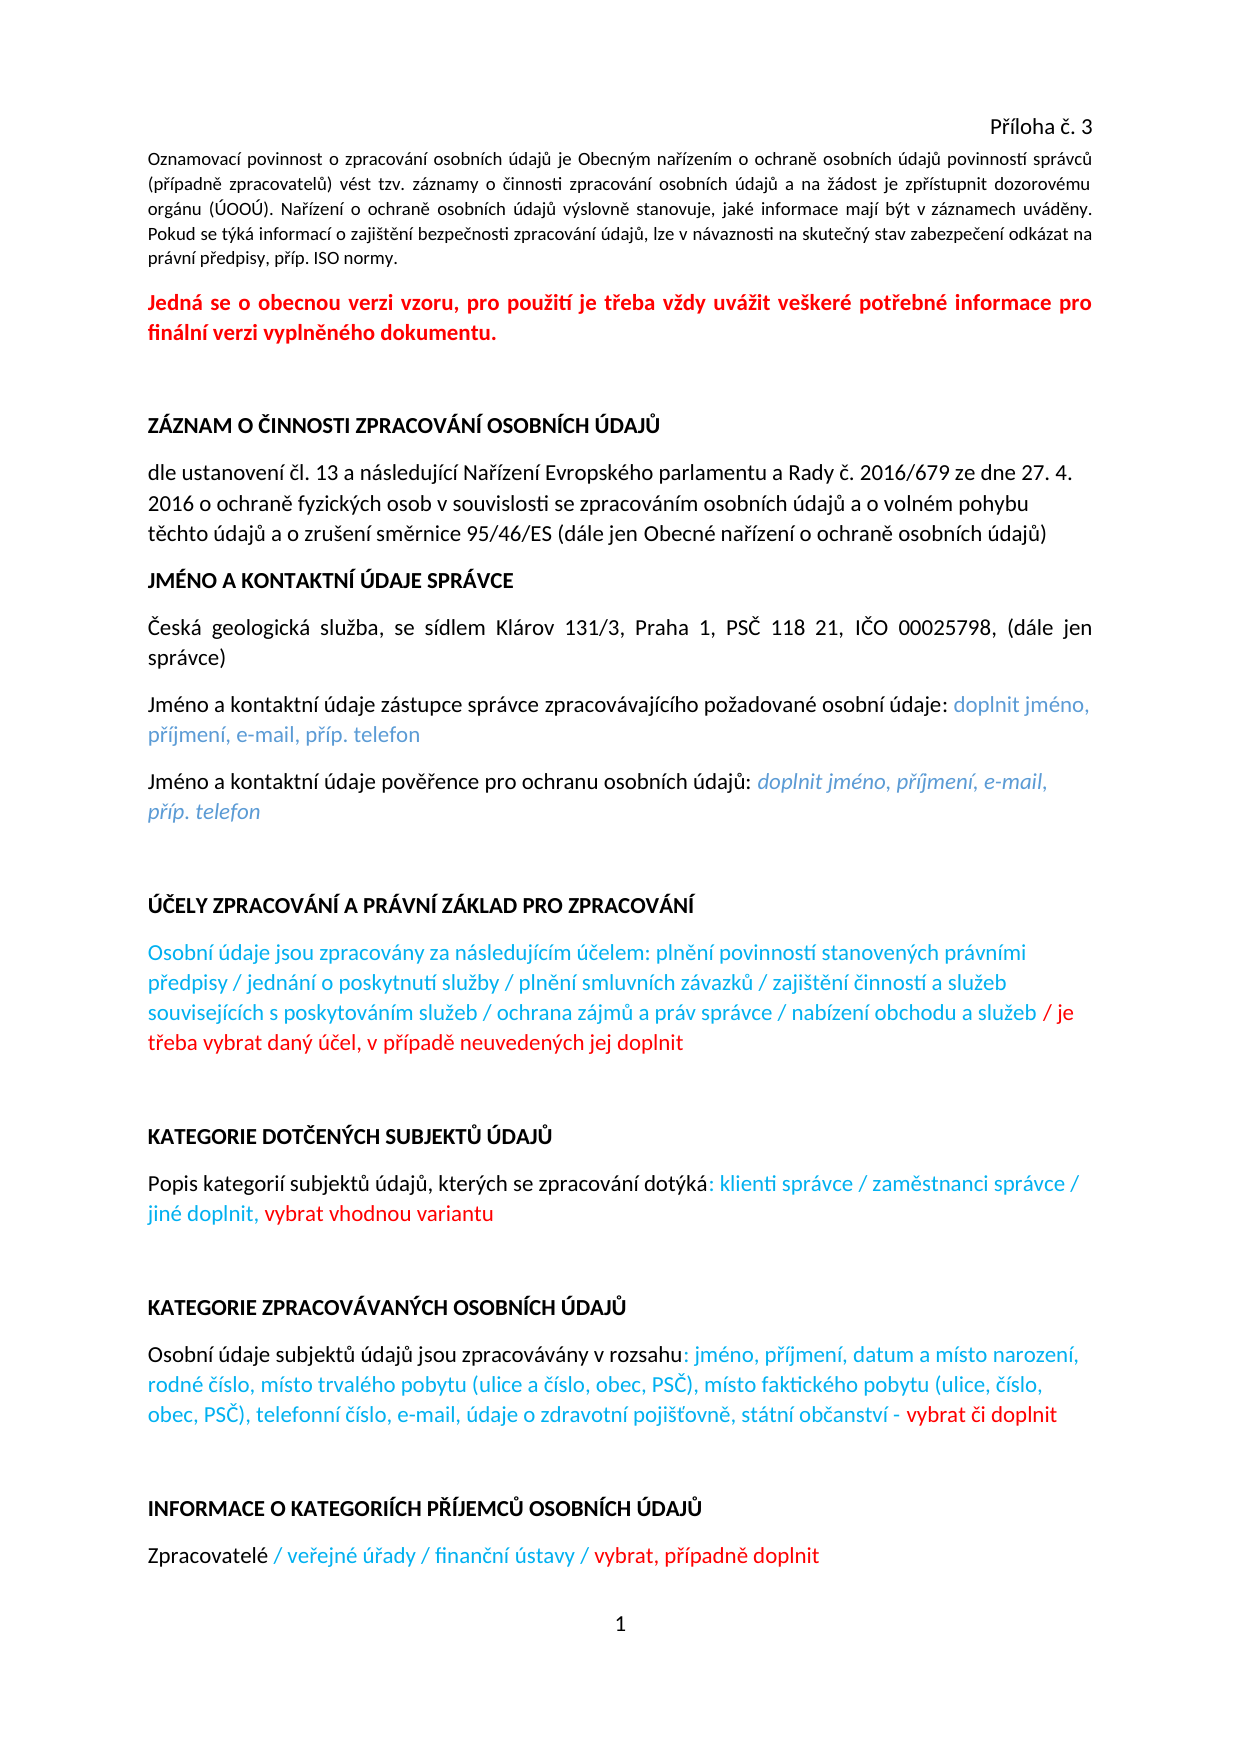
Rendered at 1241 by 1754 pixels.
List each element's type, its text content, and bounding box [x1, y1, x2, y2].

text ÚČELY ZPRACOVÁNÍ A PRÁVNÍ ZÁKLAD PRO ZPRACOVÁNÍ [148, 891, 1093, 919]
text JMÉNO A KONTAKTNÍ ÚDAJE SPRÁVCE [148, 566, 1093, 594]
text KATEGORIE ZPRACOVÁVANÝCH OSOBNÍCH ÚDAJŮ [148, 1293, 1093, 1321]
text ZÁZNAM O ČINNOSTI ZPRACOVÁNÍ OSOBNÍCH ÚDAJŮ [148, 412, 1093, 440]
text Jméno a kontaktní údaje pověřence pro ochranu osobních údajů: doplnit jméno, příjmení, e-mail, příp. telefon [148, 767, 1093, 825]
text Česká geologická služba, se sídlem Klárov 131/3, Praha 1, PSČ 118 21, IČO 00025798, (dále jen správce) [148, 613, 1093, 671]
text INFORMACE O KATEGORIÍCH PŘÍJEMCŮ OSOBNÍCH ÚDAJŮ [148, 1494, 1093, 1522]
text KATEGORIE DOTČENÝCH SUBJEKTŮ ÚDAJŮ [148, 1122, 1093, 1150]
text Jedná se o obecnou verzi vzoru, pro použití je třeba vždy uvážit veškeré potřebné informace pro finální verzi vyplněného dokumentu. [148, 288, 1093, 346]
text dle ustanovení čl. 13 a následující Nařízení Evropského parlamentu a Rady č. 2016/679 ze dne 27. 4. 2016 o ochraně fyzických osob v souvislosti se zpracováním osobních údajů a o volném pohybu těchto údajů a o zrušení směrnice 95/46/ES (dále jen Obecné nařízení o ochraně osobních údajů) [148, 458, 1093, 547]
text Jméno a kontaktní údaje zástupce správce zpracovávajícího požadované osobní údaje: doplnit jméno, příjmení, e-mail, příp. telefon [148, 690, 1093, 748]
text Oznamovací povinnost o zpracování osobních údajů je Obecným nařízením o ochraně osobních údajů povinností správců (případně zpracovatelů) vést tzv. záznamy o činnosti zpracování osobních údajů a na žádost je zpřístupnit dozorovému orgánu (ÚOOÚ). Nařízení o ochraně osobních údajů výslovně stanovuje, jaké informace mají být v záznamech uváděny. Pokud se týká informací o zajištění bezpečnosti zpracování údajů, lze v návaznosti na skutečný stav zabezpečení odkázat na právní předpisy, příp. ISO normy. [148, 148, 1093, 269]
text Osobní údaje subjektů údajů jsou zpracovávány v rozsahu: jméno, příjmení, datum a místo narození, rodné číslo, místo trvalého pobytu (ulice a číslo, obec, PSČ), místo faktického pobytu (ulice, číslo, obec, PSČ), telefonní číslo, e-mail, údaje o zdravotní pojišťovně, státní občanství - vybrat či doplnit [148, 1340, 1093, 1428]
text Popis kategorií subjektů údajů, kterých se zpracování dotýká: klienti správce / zaměstnanci správce / jiné doplnit, vybrat vhodnou variantu [148, 1169, 1093, 1227]
text Zpracovatelé / veřejné úřady / finanční ústavy / vybrat, případně doplnit [148, 1541, 1093, 1569]
text Osobní údaje jsou zpracovány za následujícím účelem: plnění povinností stanovených právními předpisy / jednání o poskytnutí služby / plnění smluvních závazků / zajištění činností a služeb souvisejících s poskytováním služeb / ochrana zájmů a práv správce / nabízení obchodu a služeb / je třeba vybrat daný účel, v případě neuvedených jej doplnit [148, 938, 1093, 1056]
